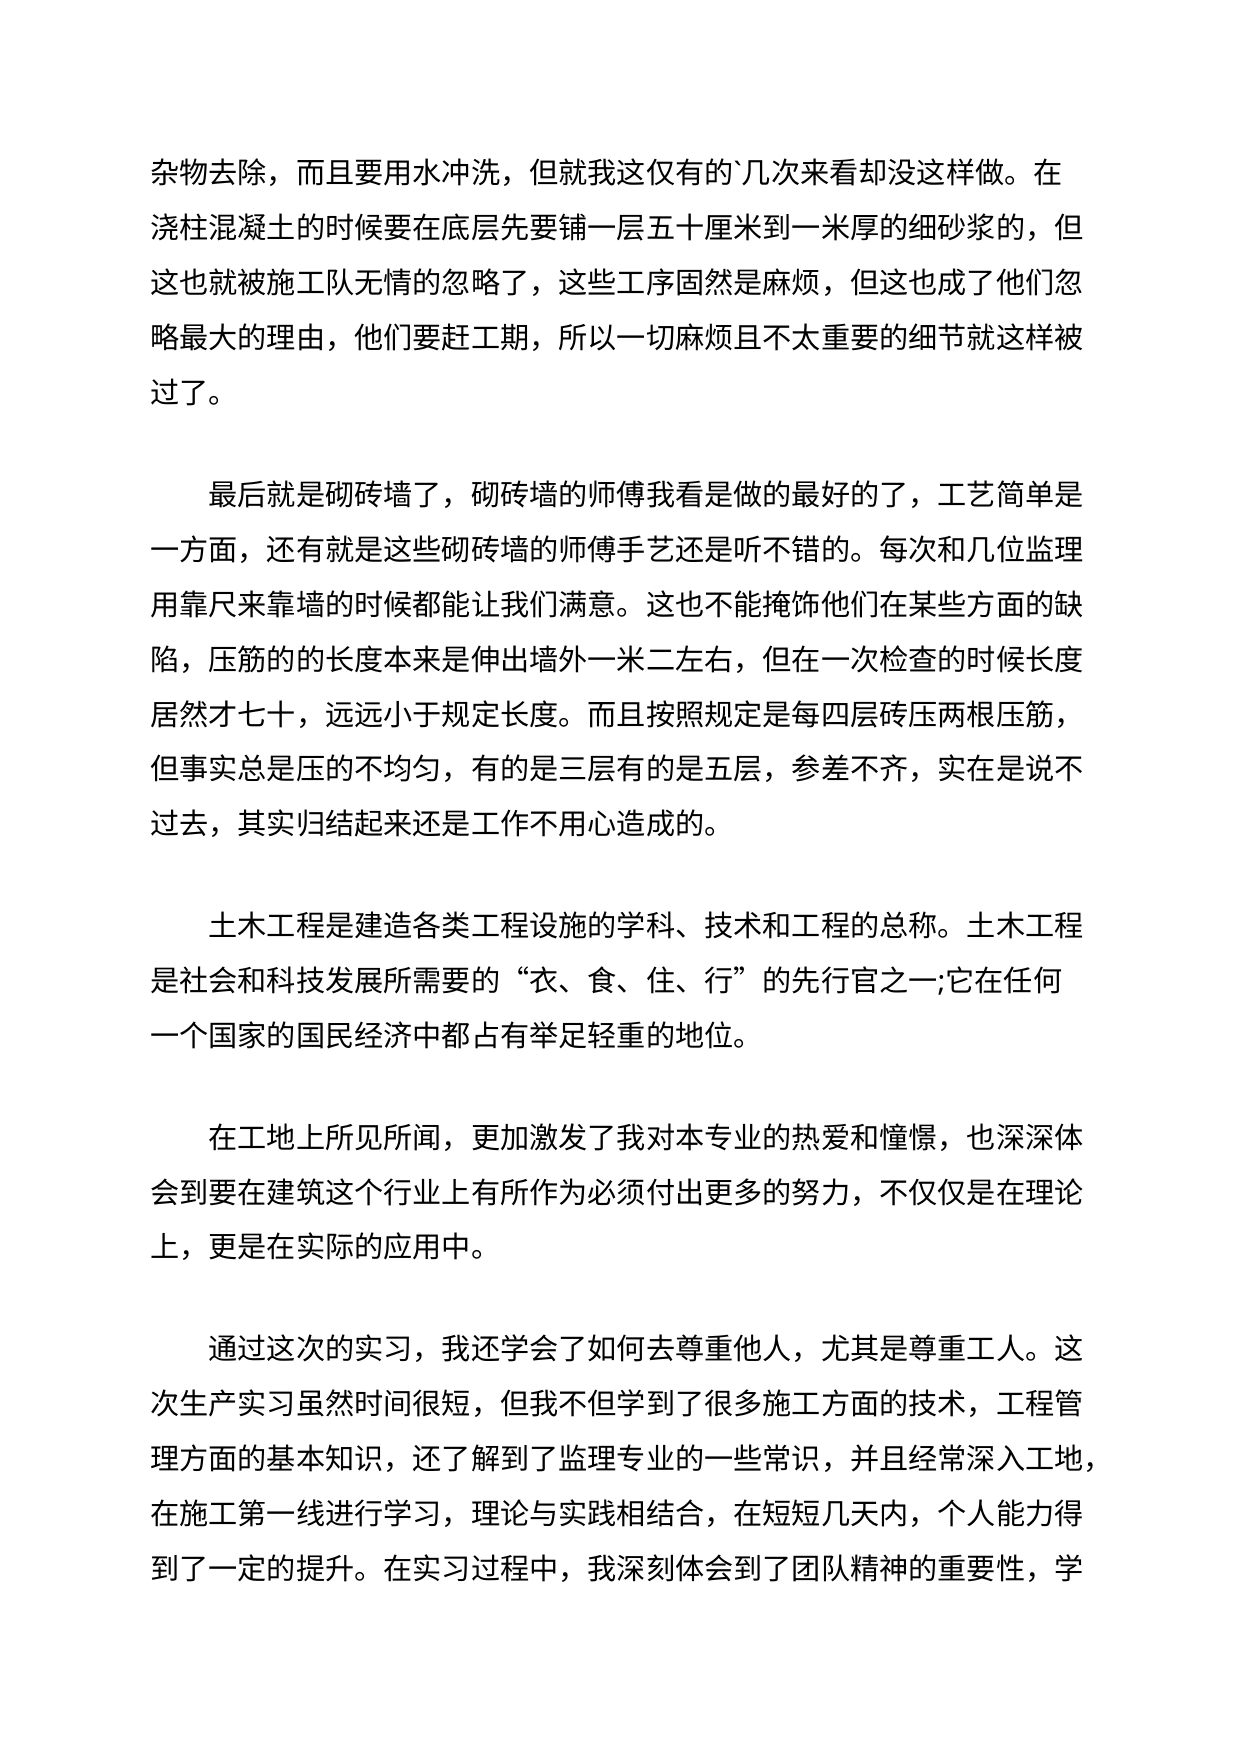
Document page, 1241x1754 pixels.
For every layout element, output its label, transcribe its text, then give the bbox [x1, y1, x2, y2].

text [150, 1326, 1090, 1588]
text 最后就是砌砖墙了，砌砖墙的师傅我看是做的最好的了，工艺简单是一方面，还有就是这些砌砖墙的师傅手艺还是听不错的。每次和几位监理用靠尺来靠墙的时候都能让我们满意。这也不能掩饰他们在某些方面的缺陷，压筋的的长度本来是伸出墙外一米二左右，但在一次检查的时候长度居然才七十，远远小于规定长度。而且按照规定是每四层砖压两根压筋，但事实总是压的不均匀，有的是三层有的是五层，参差不齐，实在是说不过去，其实归结起来还是工作不用心造成的。 [150, 471, 1090, 843]
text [150, 150, 1090, 412]
text 在工地上所见所闻，更加激发了我对本专业的热爱和憧憬，也深深体会到要在建筑这个行业上有所作为必须付出更多的努力，不仅仅是在理论上，更是在实际的应用中。 [150, 1114, 1090, 1266]
text 土木工程是建造各类工程设施的学科、技术和工程的总称。土木工程是社会和科技发展所需要的“衣、食、住、行”的先行官之一;它在任何一个国家的国民经济中都占有举足轻重的地位。 [150, 903, 1090, 1055]
